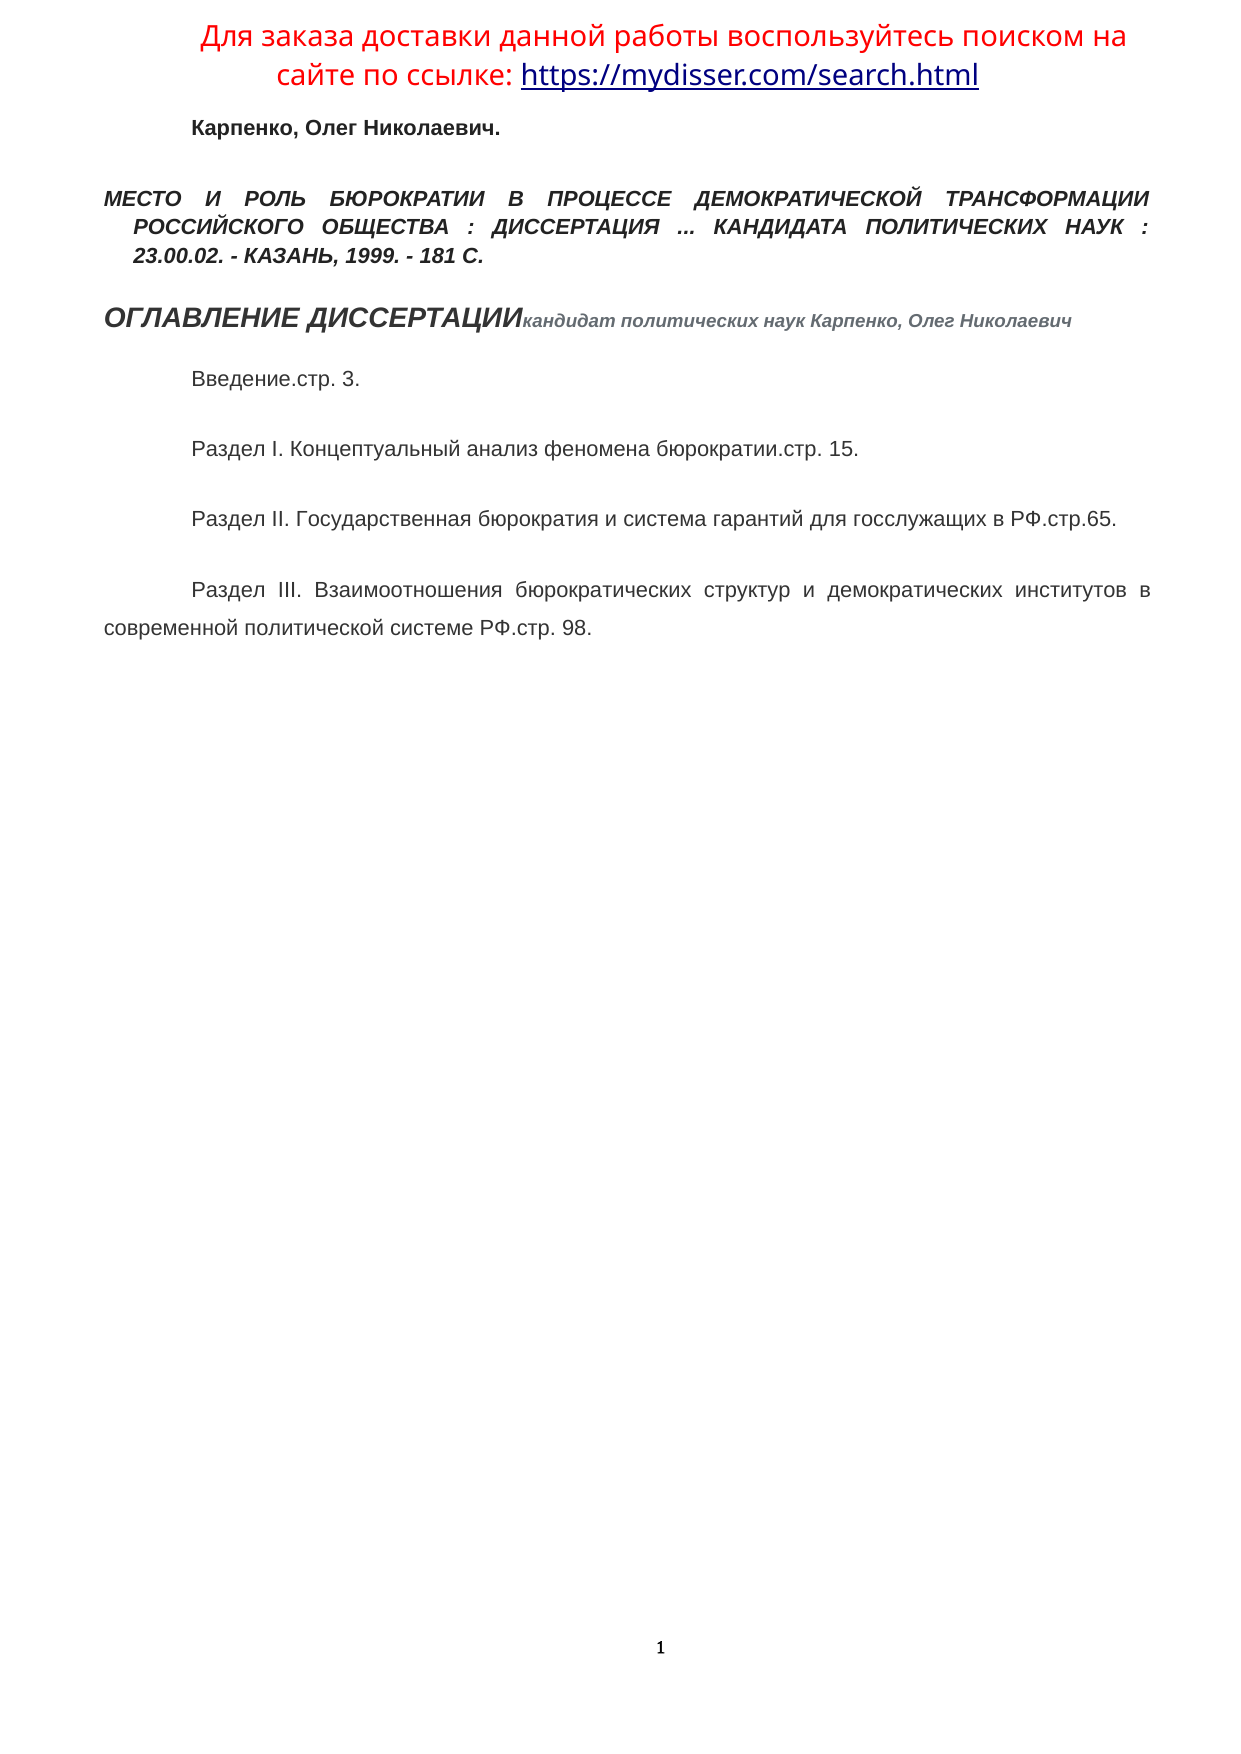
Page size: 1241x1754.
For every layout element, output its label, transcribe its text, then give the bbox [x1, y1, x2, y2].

subtitle Оглавление диссертациикандидат политических наук Карпенко, Олег Николаевич [103, 301, 1152, 333]
subtitle Место и роль бюрократии в процессе демократической трансформации российского общества : диссертация ... кандидата политических наук : 23.00.02. - Казань, 1999. - 181 с. [103, 182, 1152, 268]
text Раздел III. Взаимоотношения бюрократических структур и демократических институтов в современной политической системе РФ.стр. 98. [103, 577, 1152, 639]
text Раздел I. Концептуальный анализ феномена бюрократии.стр. 15. [103, 436, 1152, 461]
text Раздел II. Государственная бюрократия и система гарантий для госслужащих в РФ.стр.65. [103, 506, 1152, 531]
text Карпенко, Олег Николаевич. [103, 115, 1152, 140]
text Введение.стр. 3. [103, 366, 1152, 391]
